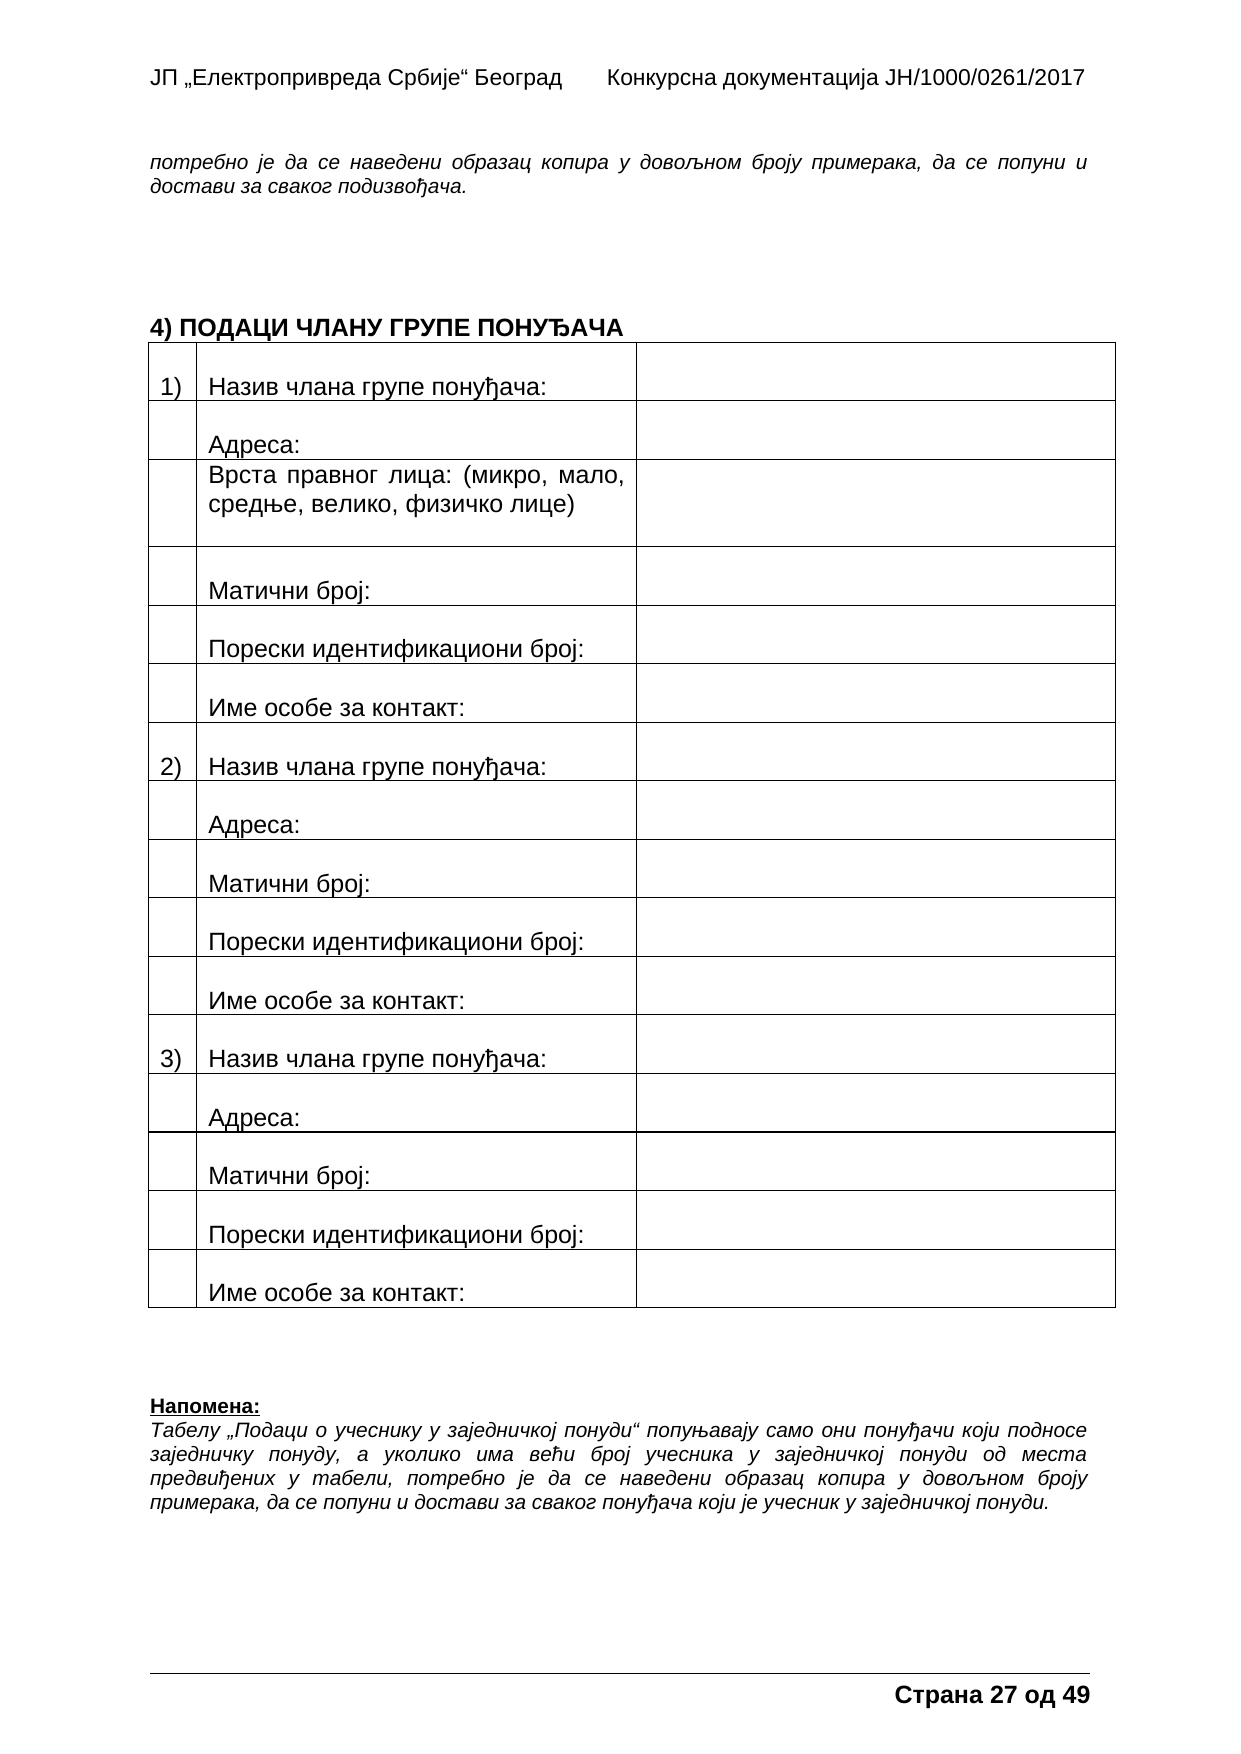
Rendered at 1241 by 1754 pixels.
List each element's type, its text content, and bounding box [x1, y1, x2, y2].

table_cell [637, 840, 1115, 897]
table_cell 3) [149, 1015, 196, 1073]
text 4) ПОДАЦИ ЧЛАНУ ГРУПЕ ПОНУЂАЧА [150, 313, 1090, 342]
table_cell [149, 401, 196, 459]
text Табелу „Подаци о учеснику у заједничкој понуди“ попуњавају само они понуђачи који подносе заједничку понуду, а уколико има већи број учесника у заједничкој понуди од места предвиђених у табели, потребно је да се наведени образац копира у довољном броју примерака, да се попуни и достави за сваког понуђача који је учесник у заједничкој понуди. [150, 1418, 1090, 1514]
table_cell Адреса: [197, 401, 636, 459]
table_cell [149, 1133, 196, 1190]
table_cell Назив члана групе понуђача: [197, 723, 636, 780]
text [150, 150, 1090, 198]
table_cell [637, 664, 1115, 722]
table_cell [149, 606, 196, 663]
table_cell Матични број: [197, 1133, 636, 1190]
table_cell [637, 957, 1115, 1014]
table_cell [637, 547, 1115, 604]
table_cell 2) [149, 723, 196, 780]
table_header [637, 343, 1115, 400]
table_cell [149, 1191, 196, 1248]
table_cell Врста правног лица: (микро, мало, средње, велико, физичко лице) [197, 460, 636, 546]
table_cell [637, 1191, 1115, 1248]
table_cell [637, 401, 1115, 459]
table_header 1) [149, 343, 196, 400]
table_cell Матични број: [197, 840, 636, 897]
table_cell [149, 1074, 196, 1131]
table_cell Матични број: [197, 547, 636, 604]
table_cell [149, 957, 196, 1014]
table_cell [149, 664, 196, 722]
table_cell [149, 781, 196, 839]
table_cell Име особе за контакт: [197, 1250, 636, 1307]
table_cell [149, 898, 196, 956]
table_cell [637, 723, 1115, 780]
table_header Назив члана групе понуђача: [197, 343, 636, 400]
table_cell Порески идентификациони број: [197, 898, 636, 956]
table_cell Назив члана групе понуђача: [197, 1015, 636, 1073]
text Напомена: [150, 1394, 1090, 1418]
table_cell [149, 547, 196, 604]
table_cell [637, 1015, 1115, 1073]
table_cell [149, 840, 196, 897]
table_cell [149, 1250, 196, 1307]
table_cell Адреса: [197, 1074, 636, 1131]
table_cell [637, 606, 1115, 663]
table_cell Адреса: [197, 781, 636, 839]
table_cell Порески идентификациони број: [197, 1191, 636, 1248]
table_cell Име особе за контакт: [197, 957, 636, 1014]
table_cell [637, 898, 1115, 956]
table_cell [637, 1133, 1115, 1190]
table_cell [637, 1074, 1115, 1131]
table_cell [149, 460, 196, 546]
table_cell Име особе за контакт: [197, 664, 636, 722]
table_cell Порески идентификациони број: [197, 606, 636, 663]
table_cell [637, 1250, 1115, 1307]
table_cell [637, 781, 1115, 839]
table_cell [637, 460, 1115, 546]
